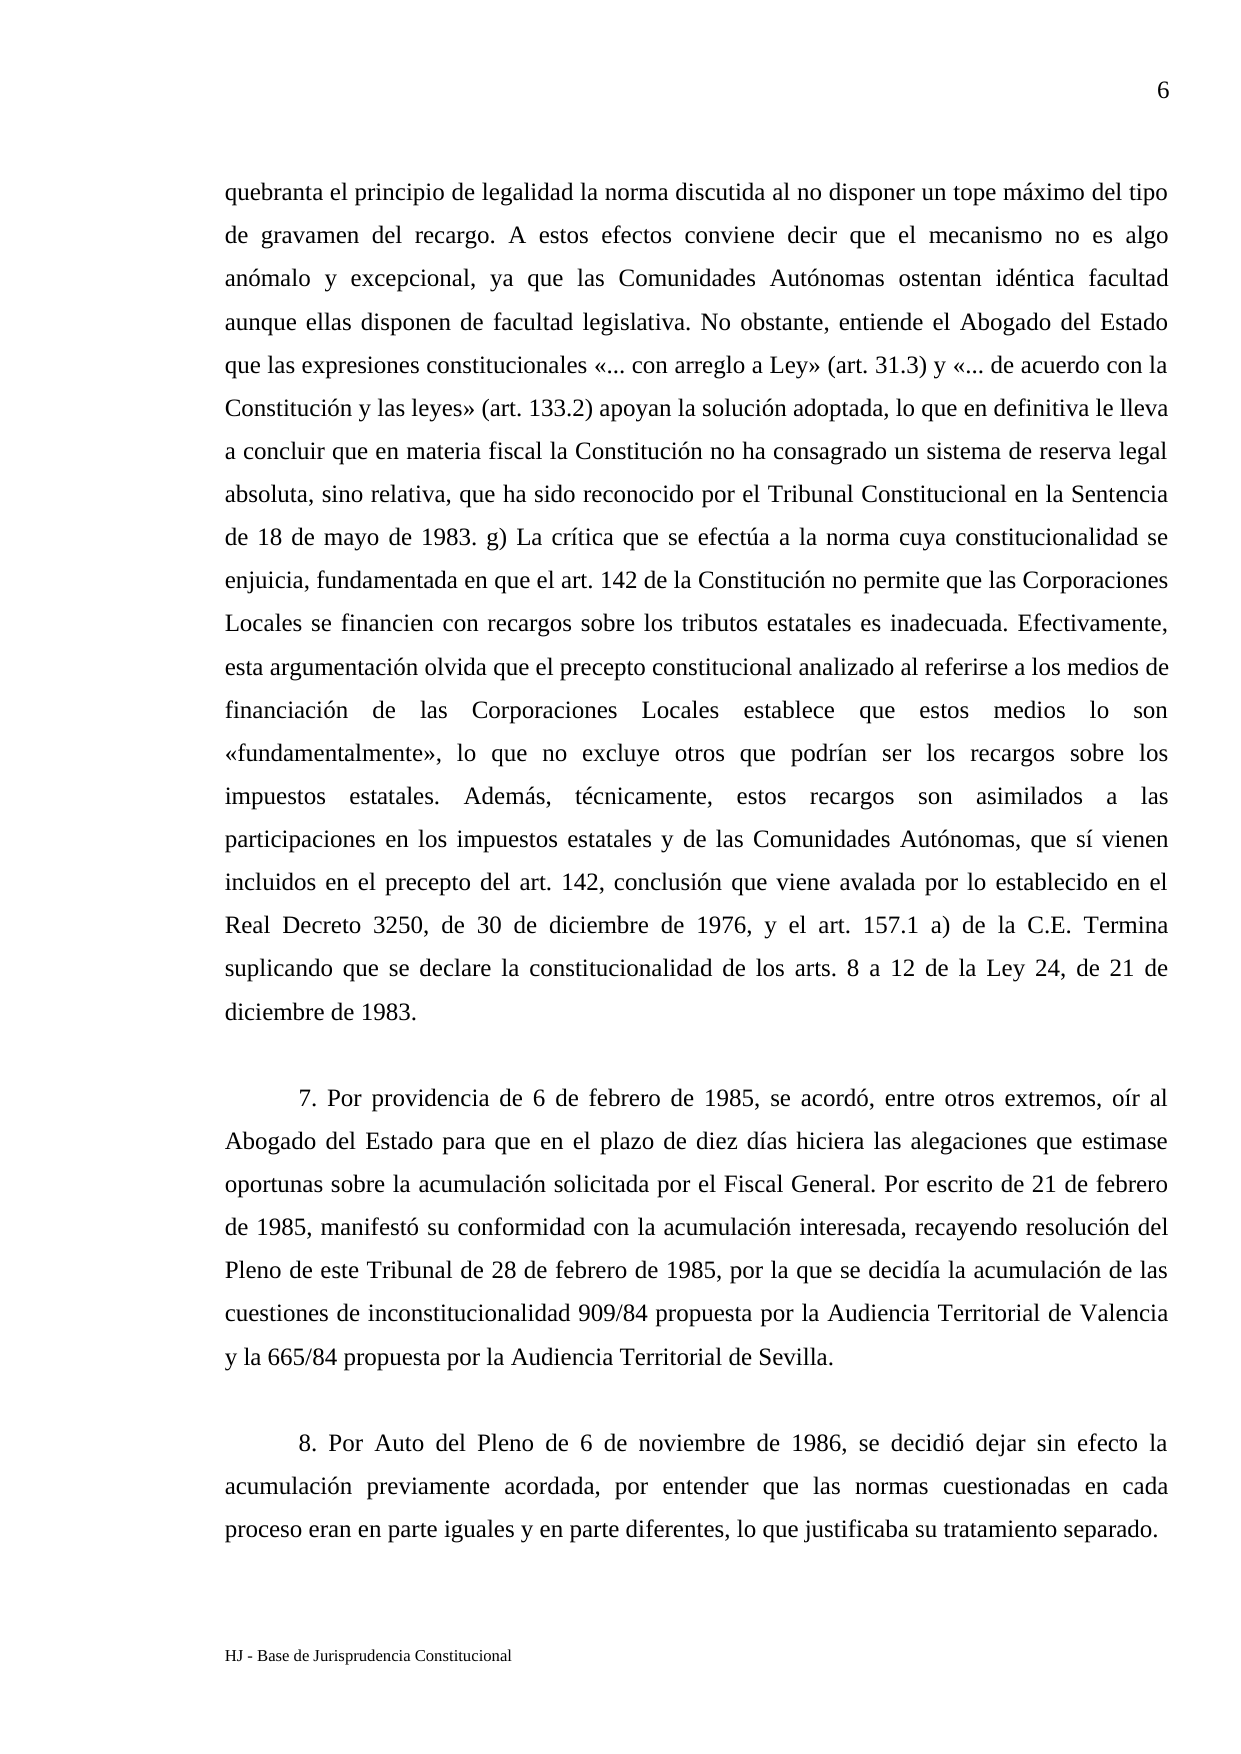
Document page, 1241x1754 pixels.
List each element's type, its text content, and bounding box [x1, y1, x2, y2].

text 8. Por Auto del Pleno de 6 de noviembre de 1986, se decidió dejar sin efecto la acumulación previamente acordada, por entender que las normas cuestionadas en cada proceso eran en parte iguales y en parte diferentes, lo que justificaba su tratamiento separado. [224, 1428, 1169, 1543]
text 7. Por providencia de 6 de febrero de 1985, se acordó, entre otros extremos, oír al Abogado del Estado para que en el plazo de diez días hiciera las alegaciones que estimase oportunas sobre la acumulación solicitada por el Fiscal General. Por escrito de 21 de febrero de 1985, manifestó su conformidad con la acumulación interesada, recayendo resolución del Pleno de este Tribunal de 28 de febrero de 1985, por la que se decidía la acumulación de las cuestiones de inconstitucionalidad 909/84 propuesta por la Audiencia Territorial de Valencia y la 665/84 propuesta por la Audiencia Territorial de Sevilla. [224, 1083, 1169, 1370]
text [224, 177, 1169, 1025]
